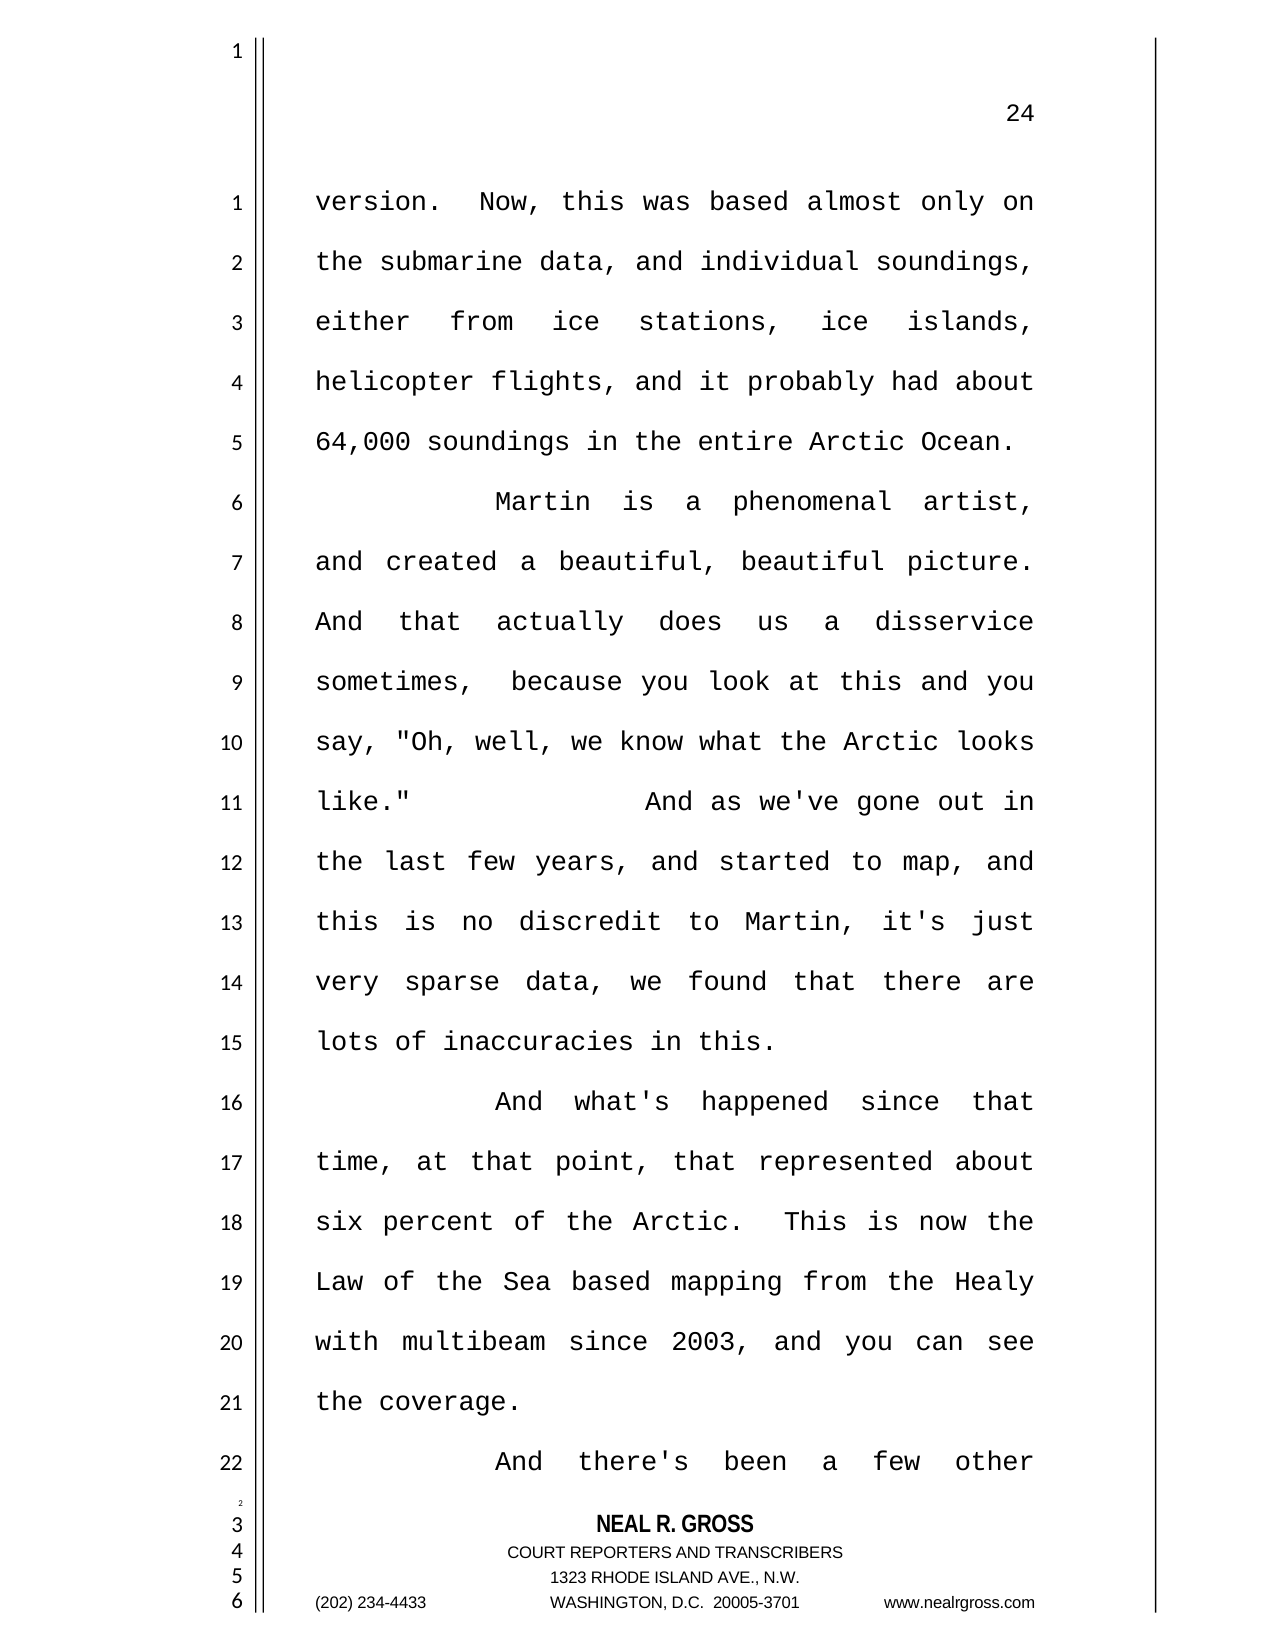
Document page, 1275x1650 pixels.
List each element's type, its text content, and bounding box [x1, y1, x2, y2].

text Martin is a phenomenal artist, and created a beautiful, beautiful picture. And that actually does us a disservice sometimes, because you look at this and you say, "Oh, well, we know what the Arctic looks like." And as we've gone out in the last few years, and started to map, and this is no discredit to Martin, it's just very sparse data, we found that there are lots of inaccuracies in this. [315, 462, 1035, 1062]
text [315, 162, 1035, 462]
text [315, 1422, 1035, 1482]
text And what's happened since that time, at that point, that represented about six percent of the Arctic. This is now the Law of the Sea based mapping from the Healy with multibeam since 2003, and you can see the coverage. [315, 1062, 1035, 1422]
